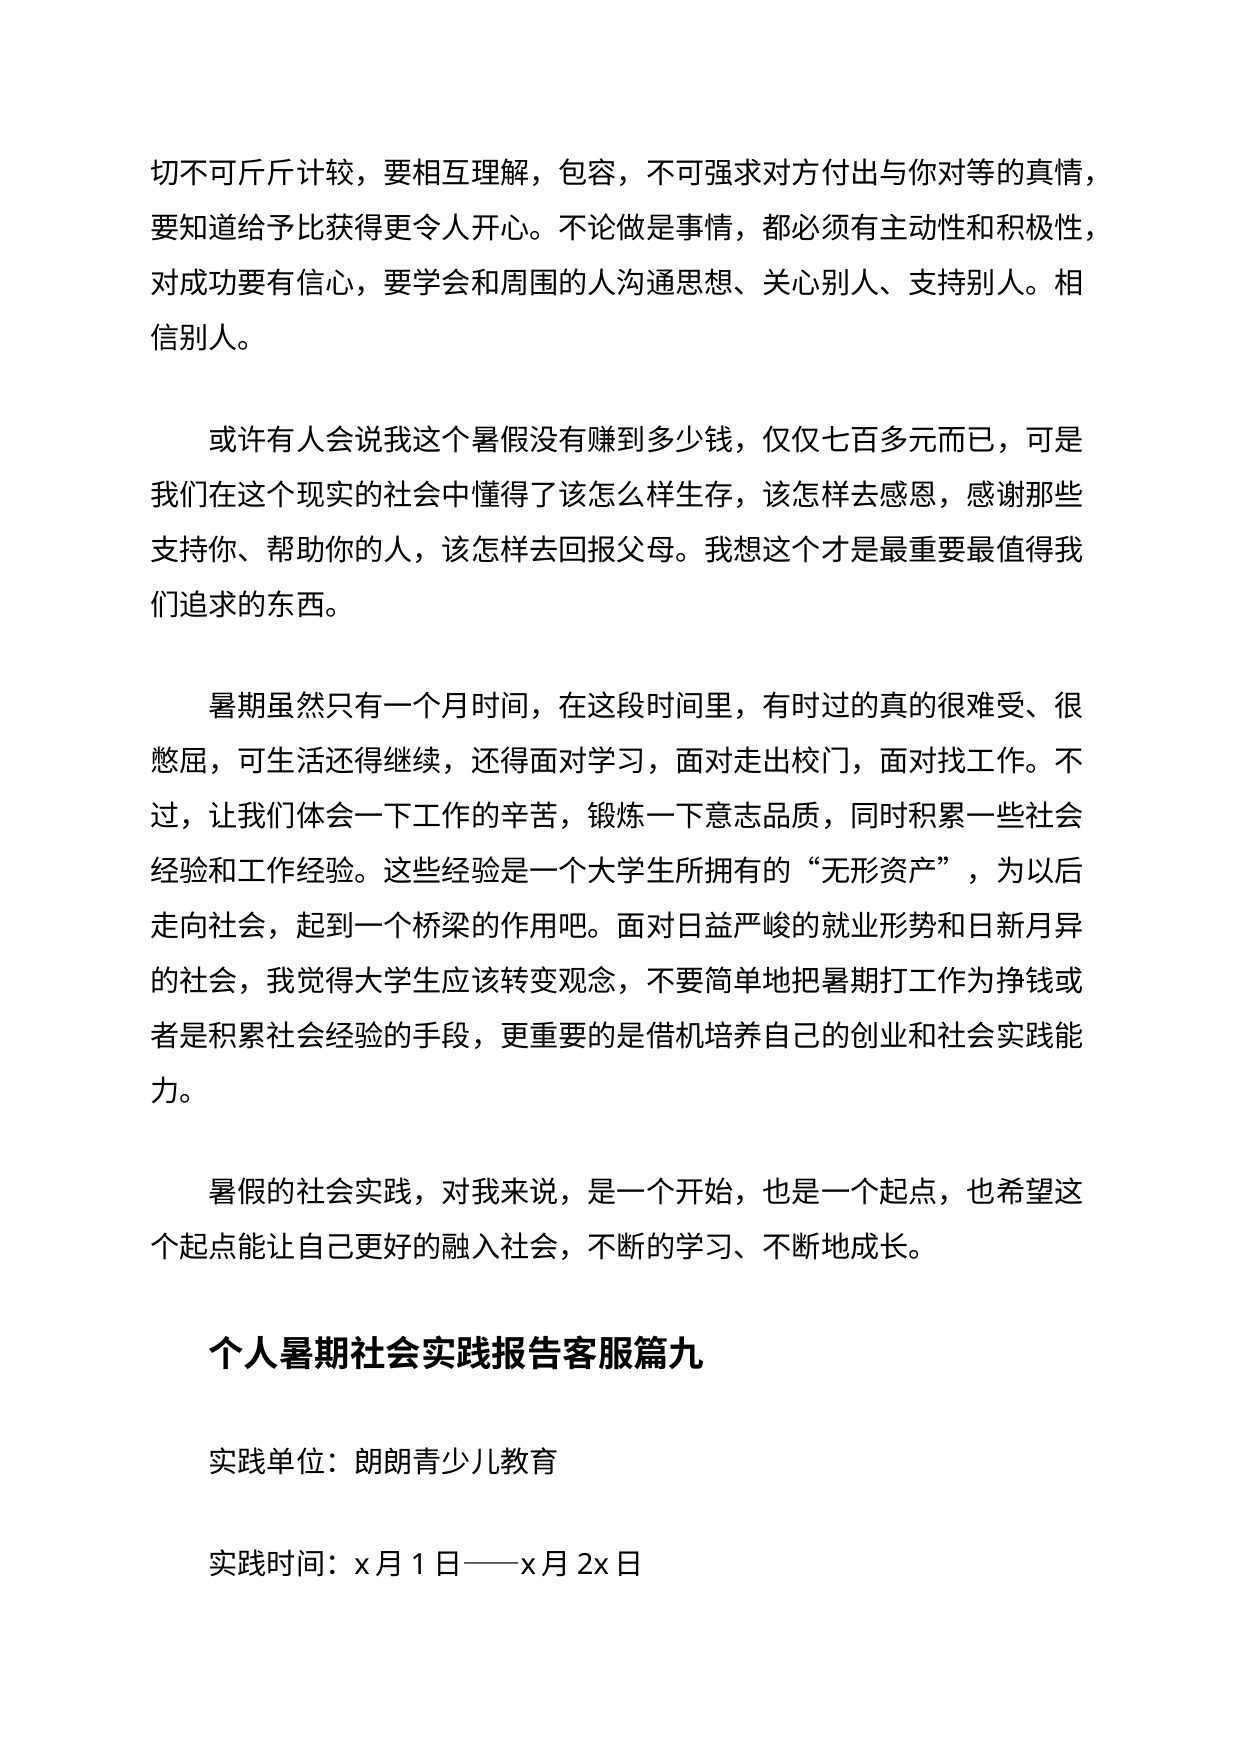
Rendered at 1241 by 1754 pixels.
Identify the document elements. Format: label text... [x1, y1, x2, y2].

text 个人暑期社会实践报告客服篇九 [150, 1326, 1090, 1377]
text 暑假的社会实践，对我来说，是一个开始，也是一个起点，也希望这个起点能让自己更好的融入社会，不断的学习、不断地成长。 [150, 1169, 1090, 1266]
text 暑期虽然只有一个月时间，在这段时间里，有时过的真的很难受、很憋屈，可生活还得继续，还得面对学习，面对走出校门，面对找工作。不过，让我们体会一下工作的辛苦，锻炼一下意志品质，同时积累一些社会经验和工作经验。这些经验是一个大学生所拥有的“无形资产”，为以后走向社会，起到一个桥梁的作用吧。面对日益严峻的就业形势和日新月异的社会，我觉得大学生应该转变观念，不要简单地把暑期打工作为挣钱或者是积累社会经验的手段，更重要的是借机培养自己的创业和社会实践能力。 [150, 683, 1090, 1109]
text 实践时间：x月1日——x月2x日 [150, 1541, 1090, 1583]
text 实践单位：朗朗青少儿教育 [150, 1439, 1090, 1481]
text 或许有人会说我这个暑假没有赚到多少钱，仅仅七百多元而已，可是我们在这个现实的社会中懂得了该怎么样生存，该怎样去感恩，感谢那些支持你、帮助你的人，该怎样去回报父母。我想这个才是最重要最值得我们追求的东西。 [150, 416, 1090, 623]
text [150, 150, 1090, 357]
